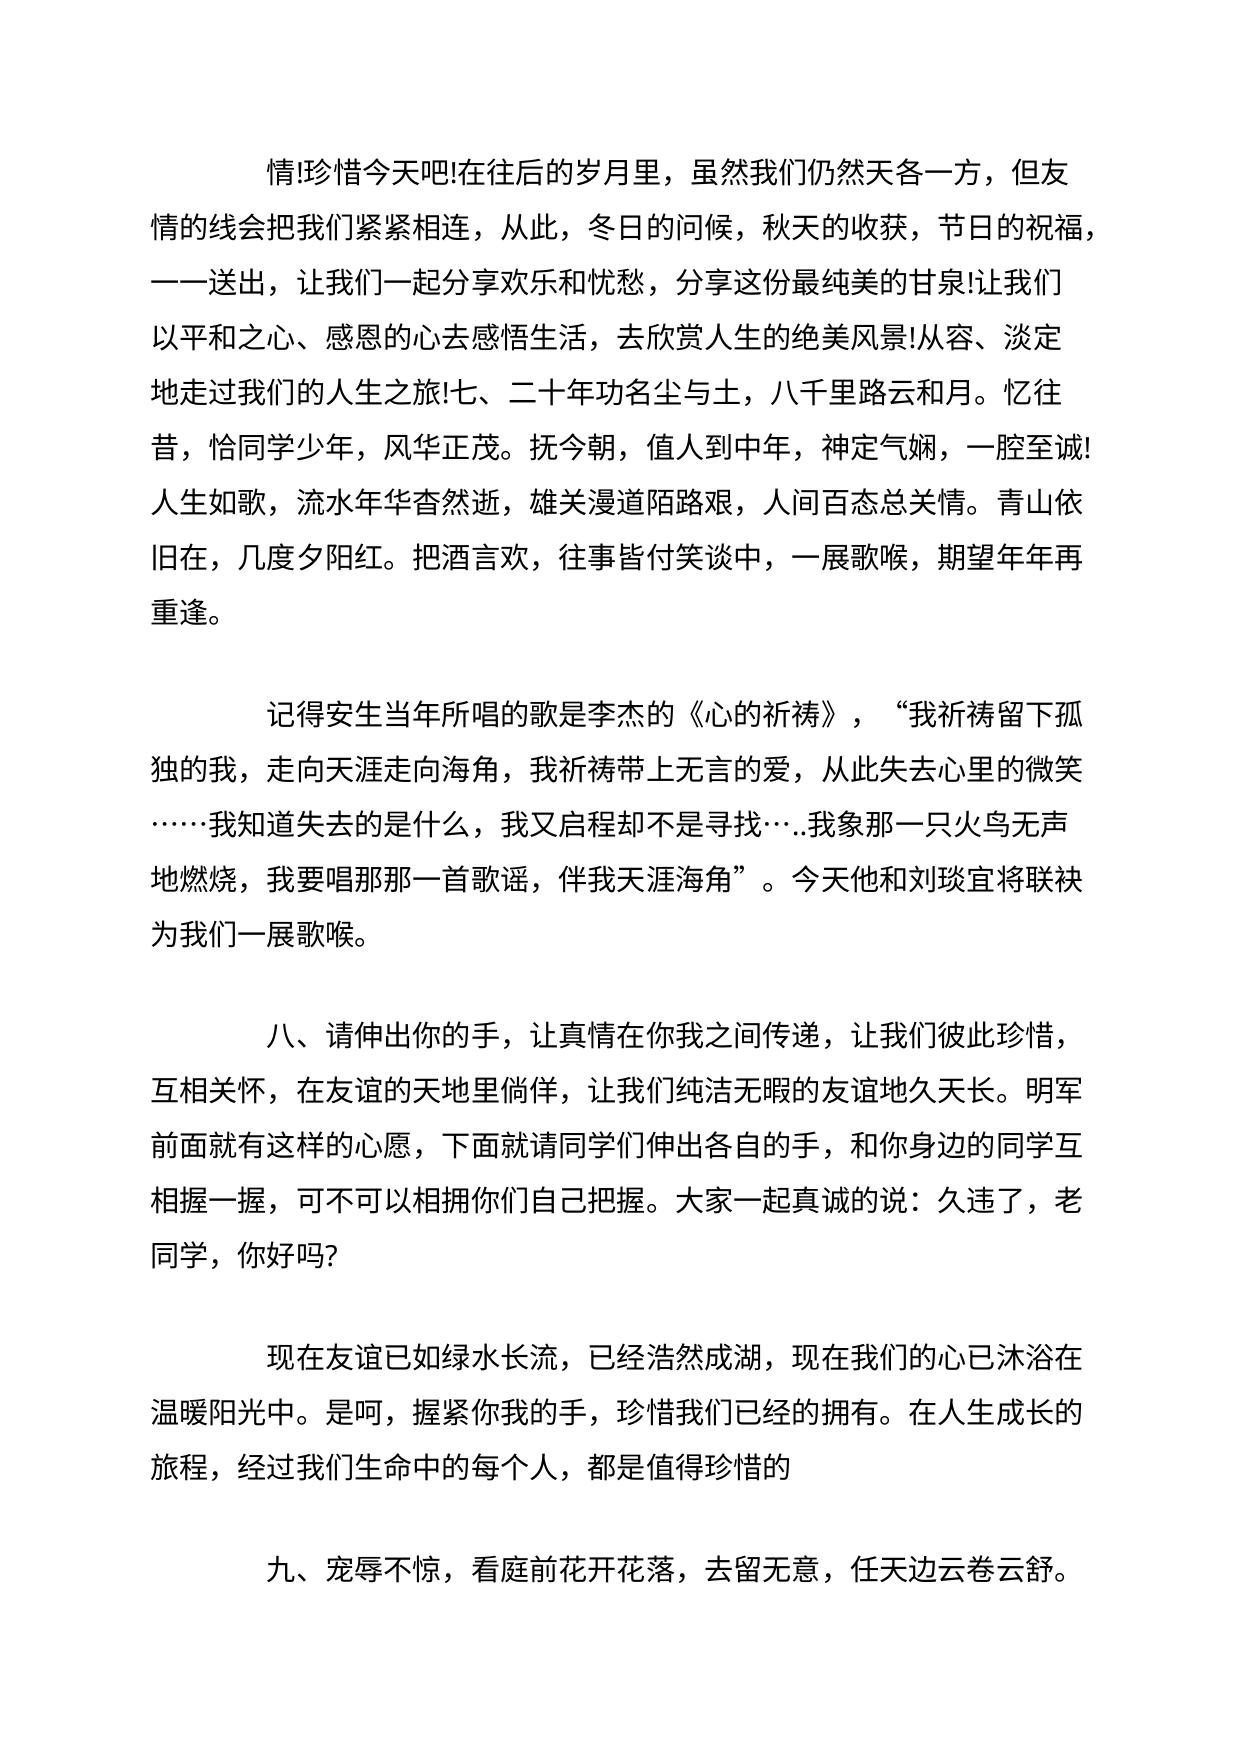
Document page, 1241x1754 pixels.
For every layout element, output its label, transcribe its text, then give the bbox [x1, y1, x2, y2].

text 记得安生当年所唱的歌是李杰的《心的祈祷》，“我祈祷留下孤独的我，走向天涯走向海角，我祈祷带上无言的爱，从此失去心里的微笑……我知道失去的是什么，我又启程却不是寻找…..我象那一只火鸟无声地燃烧，我要唱那那一首歌谣，伴我天涯海角”。今天他和刘琰宜将联袂为我们一展歌喉。 [150, 691, 1090, 953]
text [150, 1546, 1090, 1588]
text 八、请伸出你的手，让真情在你我之间传递，让我们彼此珍惜，互相关怀，在友谊的天地里倘佯，让我们纯洁无暇的友谊地久天长。明军前面就有这样的心愿，下面就请同学们伸出各自的手，和你身边的同学互相握一握，可不可以相拥你们自己把握。大家一起真诚的说：久违了，老同学，你好吗? [150, 1013, 1090, 1275]
text 现在友谊已如绿水长流，已经浩然成湖，现在我们的心已沐浴在温暖阳光中。是呵，握紧你我的手，珍惜我们已经的拥有。在人生成长的旅程，经过我们生命中的每个人，都是值得珍惜的 [150, 1334, 1090, 1487]
text 情!珍惜今天吧!在往后的岁月里，虽然我们仍然天各一方，但友情的线会把我们紧紧相连，从此，冬日的问候，秋天的收获，节日的祝福，一一送出，让我们一起分享欢乐和忧愁，分享这份最纯美的甘泉!让我们以平和之心、感恩的心去感悟生活，去欣赏人生的绝美风景!从容、淡定地走过我们的人生之旅!七、二十年功名尘与土，八千里路云和月。忆往昔，恰同学少年，风华正茂。抚今朝，值人到中年，神定气娴，一腔至诚!人生如歌，流水年华杳然逝，雄关漫道陌路艰，人间百态总关情。青山依旧在，几度夕阳红。把酒言欢，往事皆付笑谈中，一展歌喉，期望年年再重逢。 [150, 150, 1090, 632]
